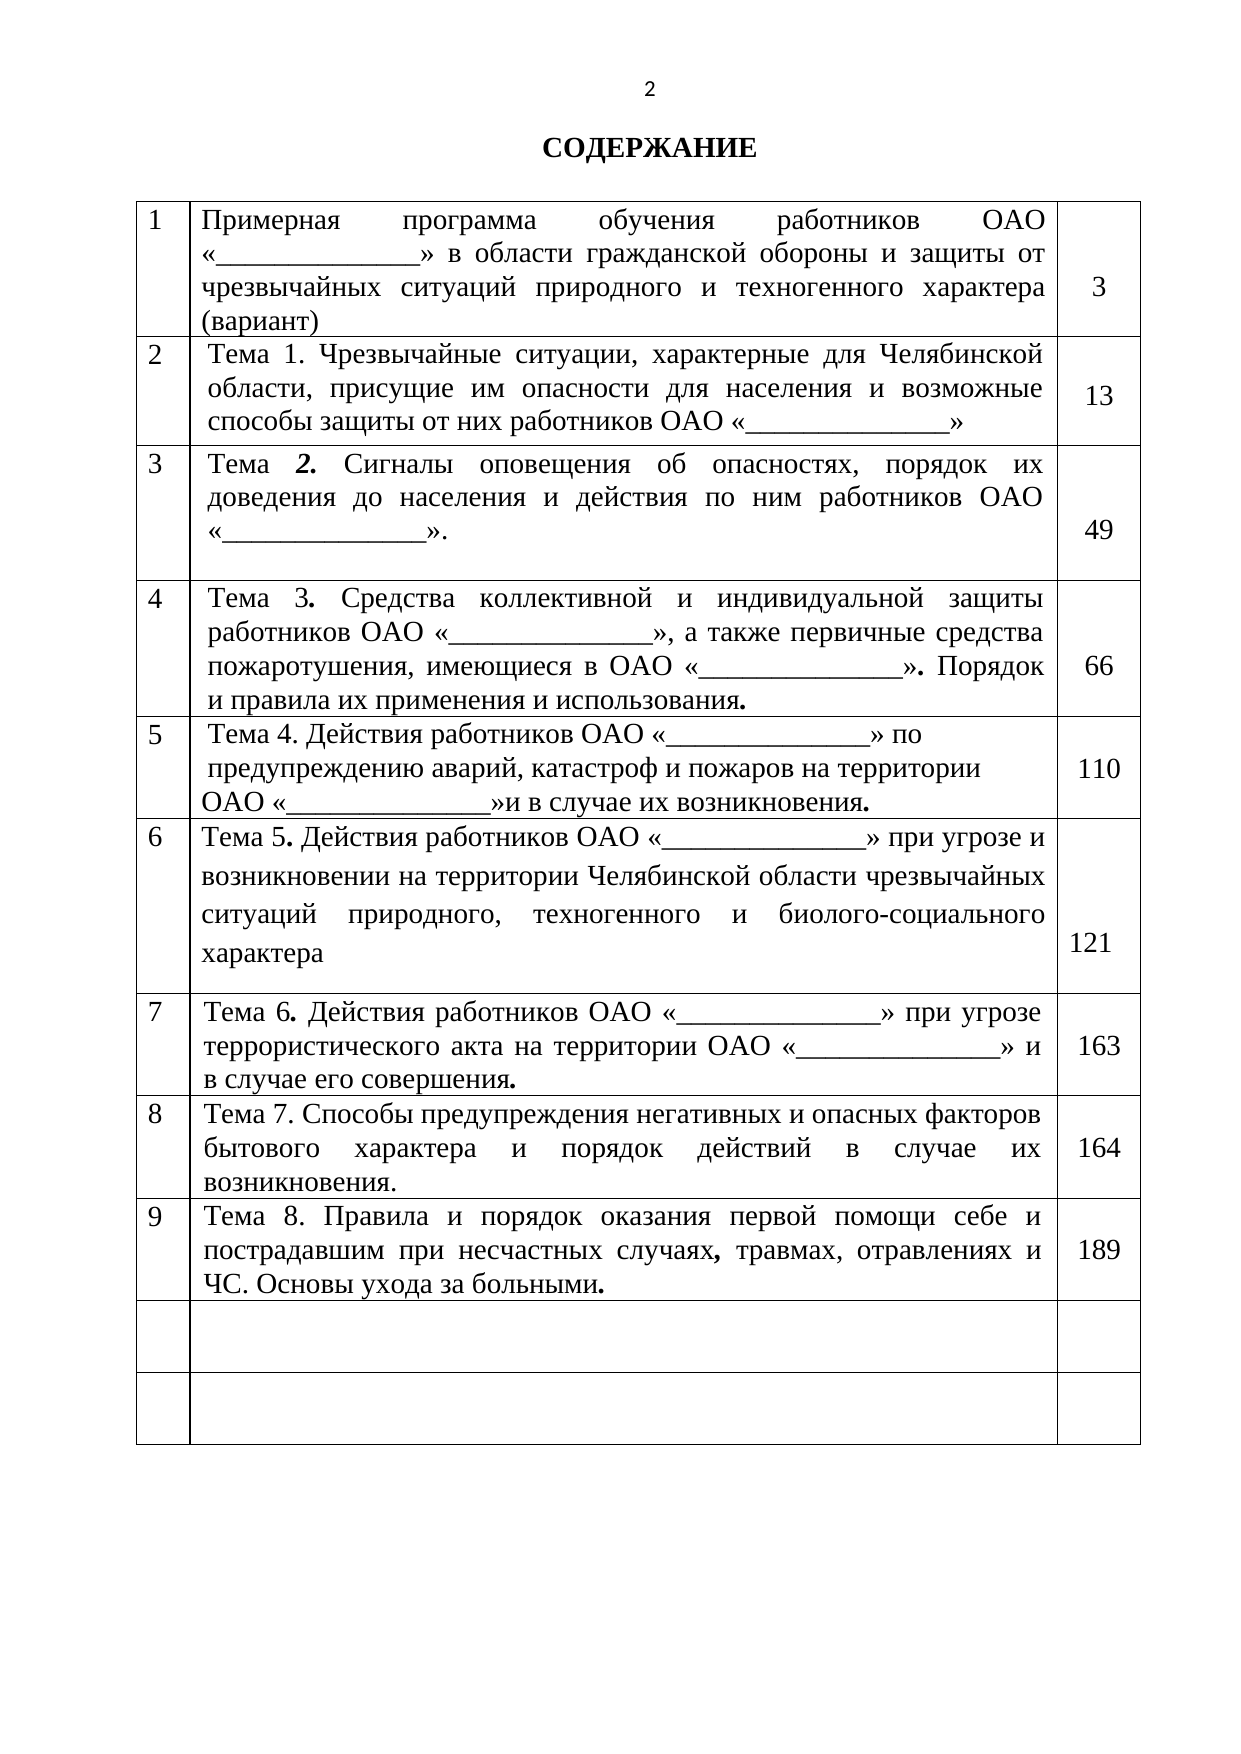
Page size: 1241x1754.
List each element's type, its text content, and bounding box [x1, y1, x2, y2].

table_cell 8 [137, 1096, 189, 1198]
table_cell Тема 8. Правила и порядок оказания первой помощи себе и пострадавшим при несчастных случаях, травмах, отравлениях и ЧС. Основы ухода за больными. [191, 1199, 1057, 1300]
table_cell 163 [1058, 994, 1140, 1095]
table_header Примерная программа обучения работников ОАО «______________» в области гражданской обороны и защиты от чрезвычайных ситуаций природного и техногенного характера (вариант) [191, 202, 1057, 336]
table_cell 9 [137, 1199, 189, 1300]
table_cell 5 [137, 717, 189, 818]
table_cell [137, 1301, 189, 1372]
table_header 3 [1058, 202, 1140, 336]
table_cell Тема 2. Сигналы оповещения об опасностях, порядок их доведения до населения и действия по ним работников ОАО «______________». [191, 446, 1057, 580]
table_cell 110 [1058, 717, 1140, 818]
table_cell [137, 1373, 189, 1444]
table_cell [191, 1373, 1057, 1444]
table_cell 164 [1058, 1096, 1140, 1198]
table_cell [1058, 1301, 1140, 1372]
text СОДЕРЖАНИЕ [148, 130, 1152, 163]
table_cell [191, 1301, 1057, 1372]
table_cell 121 [1058, 819, 1140, 993]
table_cell 7 [137, 994, 189, 1095]
table_cell Тема 6. Действия работников ОАО «______________» при угрозе террористического акта на территории ОАО «______________» и в случае его совершения. [191, 994, 1057, 1095]
table_cell 3 [137, 446, 189, 580]
table_cell 4 [137, 581, 189, 716]
table_cell 2 [137, 337, 189, 445]
table_cell Тема 5. Действия работников ОАО «______________» при угрозе и возникновении на территории Челябинской области чрезвычайных ситуаций природного, техногенного и биолого-социального характера [191, 819, 1057, 993]
table_cell 49 [1058, 446, 1140, 580]
table_cell 13 [1058, 337, 1140, 445]
table_cell Тема 3. Средства коллективной и индивидуальной защиты работников ОАО «______________», а также первичные средства пожаротушения, имеющиеся в ОАО «______________». Порядок и правила их применения и использования. [191, 581, 1057, 716]
table_cell [1058, 1373, 1140, 1444]
table_header 1 [137, 202, 189, 336]
table_cell 6 [137, 819, 189, 993]
table_cell Тема 4. Действия работников ОАО «______________» по предупреждению аварий, катастроф и пожаров на территории ОАО «______________»и в случае их возникновения. [191, 717, 1057, 818]
table_cell Тема 1. Чрезвычайные ситуации, характерные для Челябинской области, присущие им опасности для населения и возможные способы защиты от них работников ОАО «______________» [191, 337, 1057, 445]
table_cell 66 [1058, 581, 1140, 716]
table_cell Тема 7. Способы предупреждения негативных и опасных факторов бытового характера и порядок действий в случае их возникновения. [191, 1096, 1057, 1198]
table_cell 189 [1058, 1199, 1140, 1300]
